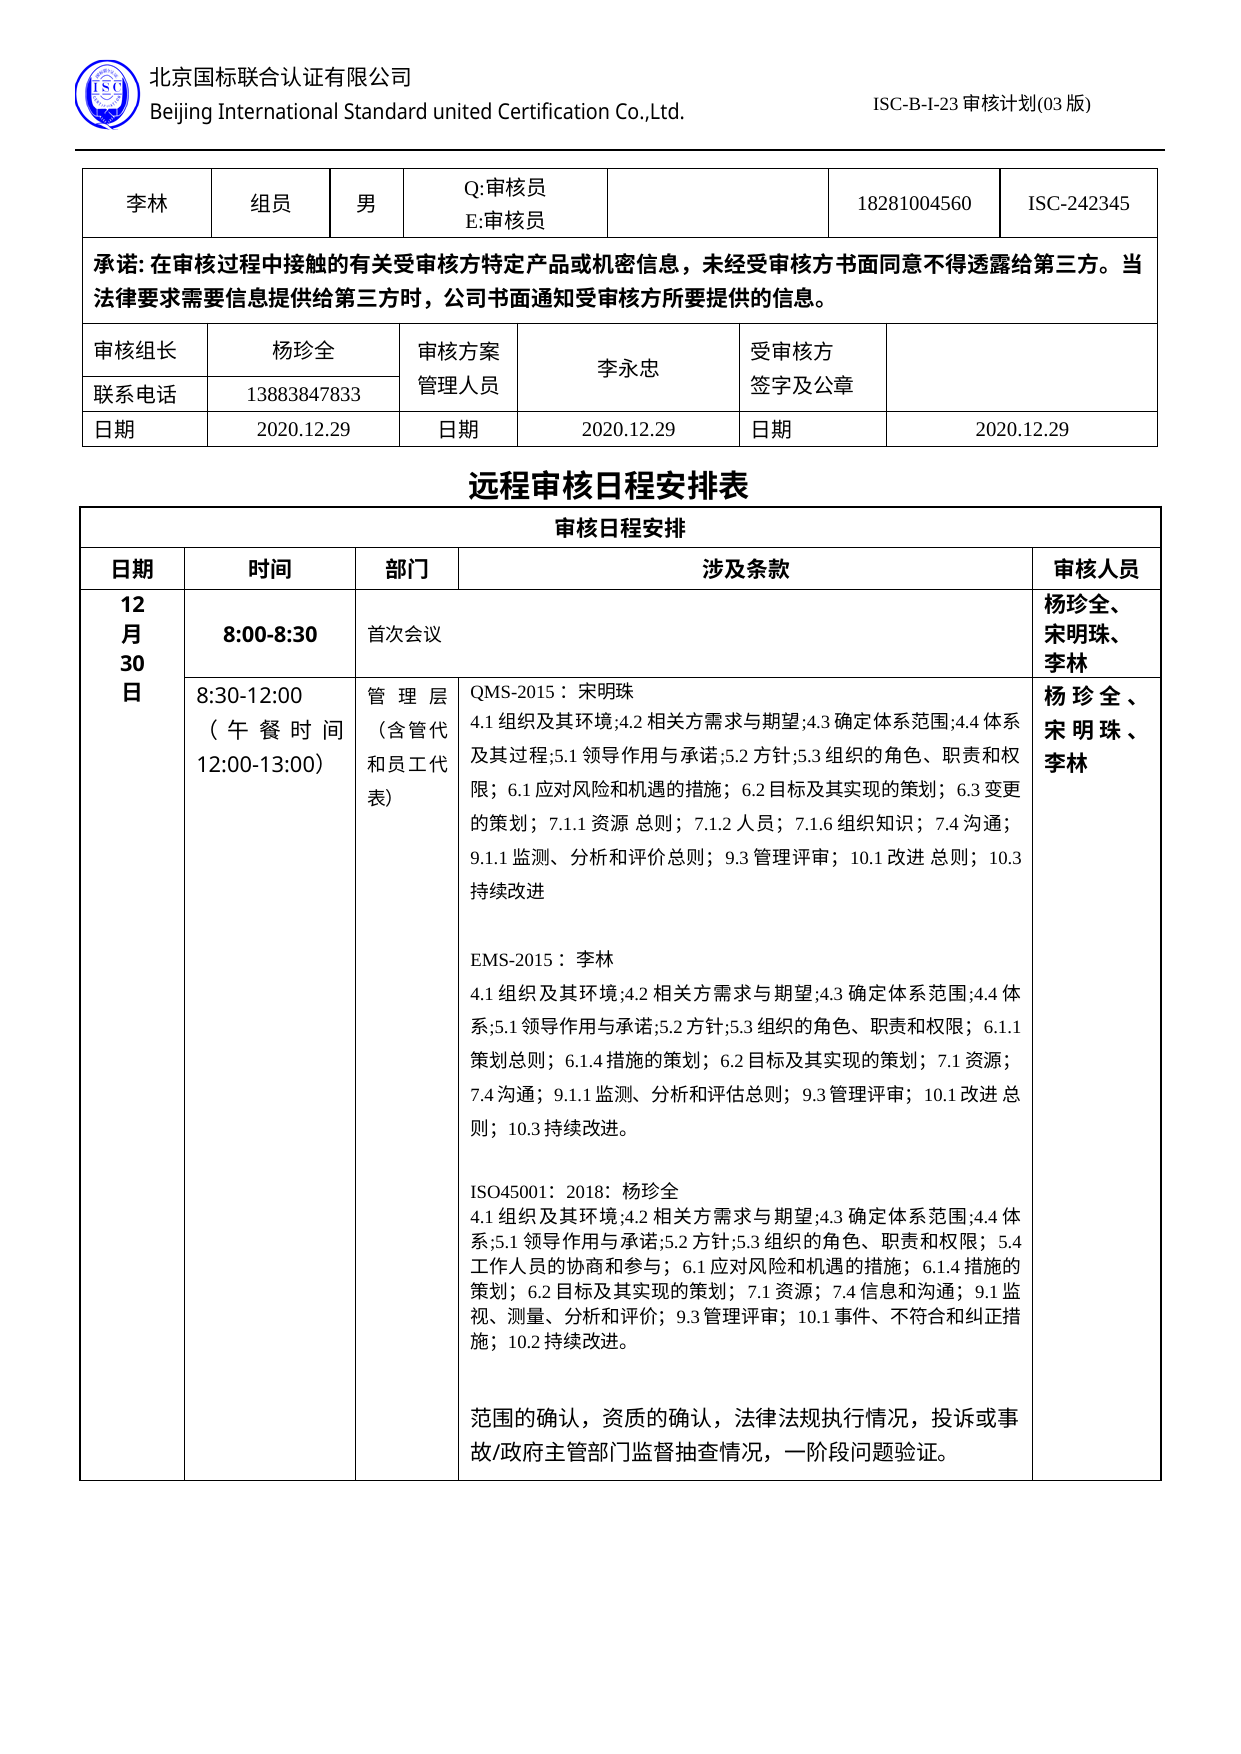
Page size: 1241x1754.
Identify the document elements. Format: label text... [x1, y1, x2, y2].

table_cell 审核方案 管理人员 [400, 324, 517, 411]
table_cell 李林 [83, 169, 211, 237]
table_cell 8:00-8:30 [185, 590, 355, 677]
table_cell 男 [331, 169, 403, 237]
table_cell 审核人员 [1033, 548, 1160, 588]
table_cell [608, 169, 828, 237]
table_cell 13883847833 [208, 377, 399, 411]
table_cell 首次会议 [356, 590, 1032, 677]
table_cell 日期 [400, 412, 517, 446]
table_cell 杨珍全、宋明珠、李林 [1033, 590, 1160, 677]
table_cell 部门 [356, 548, 458, 588]
picture [75, 59, 143, 129]
table_cell 18281004560 [829, 169, 999, 237]
table_cell 管理层（含管代和员工代表） [356, 678, 458, 1480]
table_cell 12 月 30 日 [81, 590, 184, 1480]
table_cell ISC-242345 [1001, 169, 1157, 237]
table_cell 杨珍全 [208, 324, 399, 376]
table_cell 时间 [185, 548, 355, 588]
table_cell 受审核方 签字及公章 [740, 324, 886, 411]
table_cell Q:审核员 E:审核员 [404, 169, 607, 237]
table_cell 承诺: 在审核过程中接触的有关受审核方特定产品或机密信息，未经受审核方书面同意不得透露给第三方。当法律要求需要信息提供给第三方时，公司书面通知受审核方所要提供的信息。 [83, 238, 1157, 323]
table_cell 杨珍全、宋明珠、李林 [1033, 678, 1160, 1480]
table_cell 日期 [740, 412, 886, 446]
table_cell 涉及条款 [459, 548, 1032, 588]
text 远程审核日程安排表 [75, 464, 1165, 506]
table_cell 组员 [212, 169, 329, 237]
table_cell 日期 [83, 412, 207, 446]
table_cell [185, 678, 355, 1480]
table_cell [887, 324, 1157, 411]
table_header 审核日程安排 [81, 508, 1160, 547]
table_cell 2020.12.29 [887, 412, 1157, 446]
table_cell QMS-2015 ：宋明珠 4.1组织及其环境;4.2相关方需求与期望;4.3确定体系范围;4.4体系及其过程;5.1领导作用与承诺;5.2方针;5.3组织的角色、职责和权限；6.1应对风险和机遇的措施；6.2目标及其实现的策划；6.3变更的策划；7.1.1资源 总则；7.1.2人员；7.1.6组织知识；7.4沟通；9.1.1监测、分析和评价总则；9.3管理评审；10.1改进 总则；10.3持续改进 EMS-2015 ：李林 4.1组织及其环境;4.2相关方需求与期望;4.3确定体系范围;4.4体系;5.1领导作用与承诺;5.2方针;5.3组织的角色、职责和权限；6.1.1策划总则；6.1.4措施的策划；6.2目标及其实现的策划；7.1资源；7.4沟通；9.1.1监测、分析和评估总则；9.3管理评审；10.1改进 总则；10.3持续改进。 ISO45001：2018：杨珍全 4.1组织及其环境;4.2相关方需求与期望;4.3确定体系范围;4.4体系;5.1领导作用与承诺;5.2方针;5.3组织的角色、职责和权限；5.4工作人员的协商和参与；6.1应对风险和机遇的措施；6.1.4措施的策划；6.2目标及其实现的策划；7.1资源；7.4信息和沟通；9.1监视、测量、分析和评价；9.3管理评审；10.1事件、不符合和纠正措施；10.2持续改进。 范围的确认，资质的确认，法律法规执行情况，投诉或事故/政府主管部门监督抽查情况，一阶段问题验证。 [459, 678, 1032, 1480]
table_cell 审核组长 [83, 324, 207, 376]
table_cell 李永忠 [518, 324, 739, 411]
table_cell 联系电话 [83, 377, 207, 411]
table_cell 2020.12.29 [518, 412, 739, 446]
table_cell 日期 [81, 548, 184, 588]
table_cell 2020.12.29 [208, 412, 399, 446]
